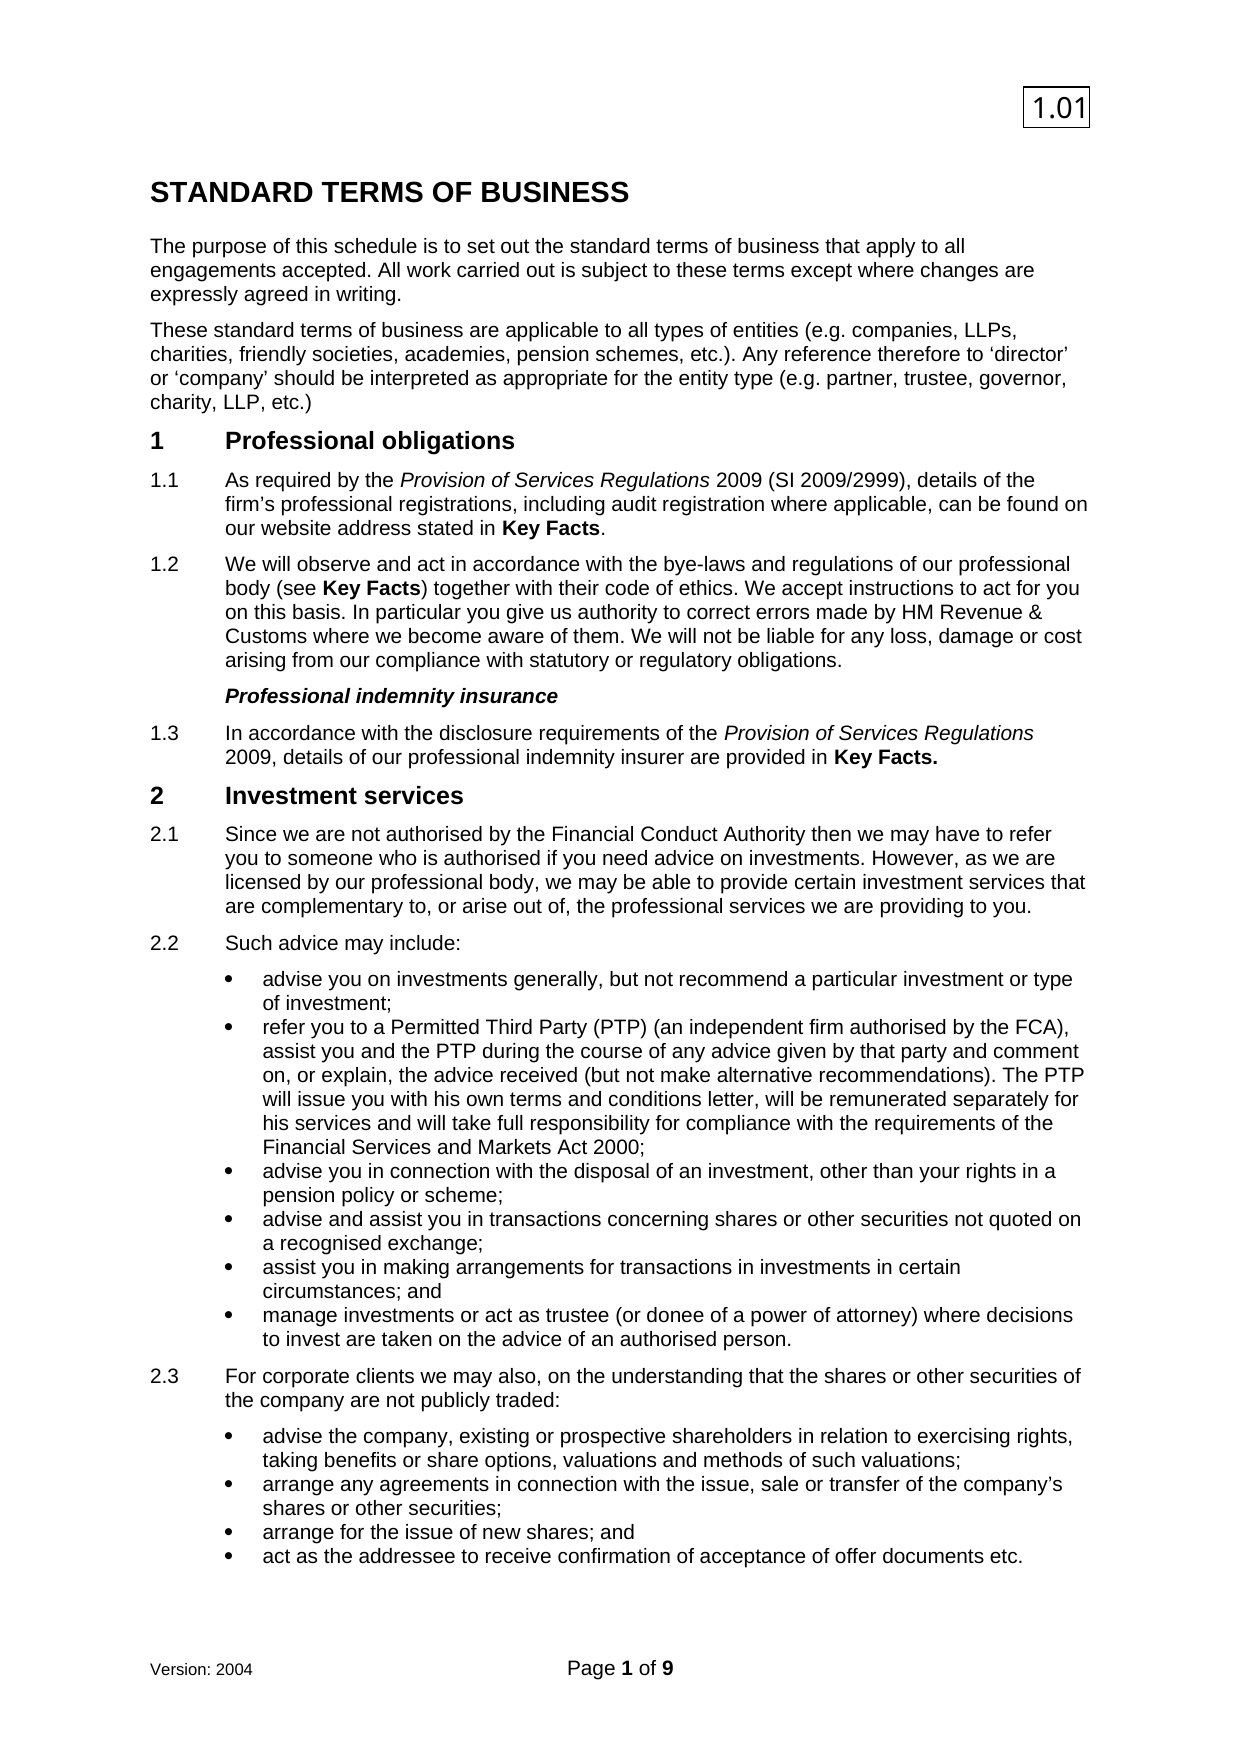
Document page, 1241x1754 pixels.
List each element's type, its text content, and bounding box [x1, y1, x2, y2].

subtitle 2 Investment services [150, 781, 1090, 810]
text These standard terms of business are applicable to all types of entities (e.g. companies, LLPs, charities, friendly societies, academies, pension schemes, etc.). Any reference therefore to ‘director’ or ‘company’ should be interpreted as appropriate for the entity type (e.g. partner, trustee, governor, charity, LLP, etc.) [150, 318, 1090, 414]
subtitle 1 Professional obligations [150, 426, 1090, 455]
list arrange for the issue of new shares; and [225, 1520, 1090, 1544]
text 2.1 Since we are not authorised by the Financial Conduct Authority then we may have to refer you to someone who is authorised if you need advice on investments. However, as we are licensed by our professional body, we may be able to provide certain investment services that are complementary to, or arise out of, the professional services we are providing to you. [150, 822, 1090, 918]
list assist you in making arrangements for transactions in investments in certain circumstances; and [225, 1255, 1090, 1303]
text The purpose of this schedule is to set out the standard terms of business that apply to all engagements accepted. All work carried out is subject to these terms except where changes are expressly agreed in writing. [150, 233, 1090, 305]
text 1.2 We will observe and act in accordance with the bye-laws and regulations of our professional body (see Key Facts) together with their code of ethics. We accept instructions to act for you on this basis. In particular you give us authority to correct errors made by HM Revenue & Customs where we become aware of them. We will not be liable for any loss, damage or cost arising from our compliance with statutory or regulatory obligations. [150, 552, 1090, 672]
list advise you on investments generally, but not recommend a particular investment or type of investment; [225, 967, 1090, 1015]
text 2.2 Such advice may include: [150, 931, 1090, 954]
text 1.1 As required by the Provision of Services Regulations 2009 (SI 2009/2999), details of the firm’s professional registrations, including audit registration where applicable, can be found on our website address stated in Key Facts. [150, 467, 1090, 539]
text 1.3 In accordance with the disclosure requirements of the Provision of Services Regulations 2009, details of our professional indemnity insurer are provided in Key Facts. [150, 721, 1090, 768]
text Professional indemnity insurance [225, 684, 1090, 708]
list act as the addressee to receive confirmation of acceptance of offer documents etc. [225, 1544, 1090, 1568]
text 2.3 For corporate clients we may also, on the understanding that the shares or other securities of the company are not publicly traded: [150, 1363, 1090, 1411]
list advise you in connection with the disposal of an investment, other than your rights in a pension policy or scheme; [225, 1159, 1090, 1207]
list manage investments or act as trustee (or donee of a power of attorney) where decisions to invest are taken on the advice of an authorised person. [225, 1303, 1090, 1351]
list refer you to a Permitted Third Party (PTP) (an independent firm authorised by the FCA), assist you and the PTP during the course of any advice given by that party and comment on, or explain, the advice received (but not make alternative recommendations). The PTP will issue you with his own terms and conditions letter, will be remunerated separately for his services and will take full responsibility for compliance with the requirements of the Financial Services and Markets Act 2000; [225, 1015, 1090, 1159]
list advise and assist you in transactions concerning shares or other securities not quoted on a recognised exchange; [225, 1207, 1090, 1255]
list arrange any agreements in connection with the issue, sale or transfer of the company’s shares or other securities; [225, 1472, 1090, 1520]
list advise the company, existing or prospective shareholders in relation to exercising rights, taking benefits or share options, valuations and methods of such valuations; [225, 1424, 1090, 1472]
subtitle STANDARD TERMS OF BUSINESS [150, 175, 1090, 208]
